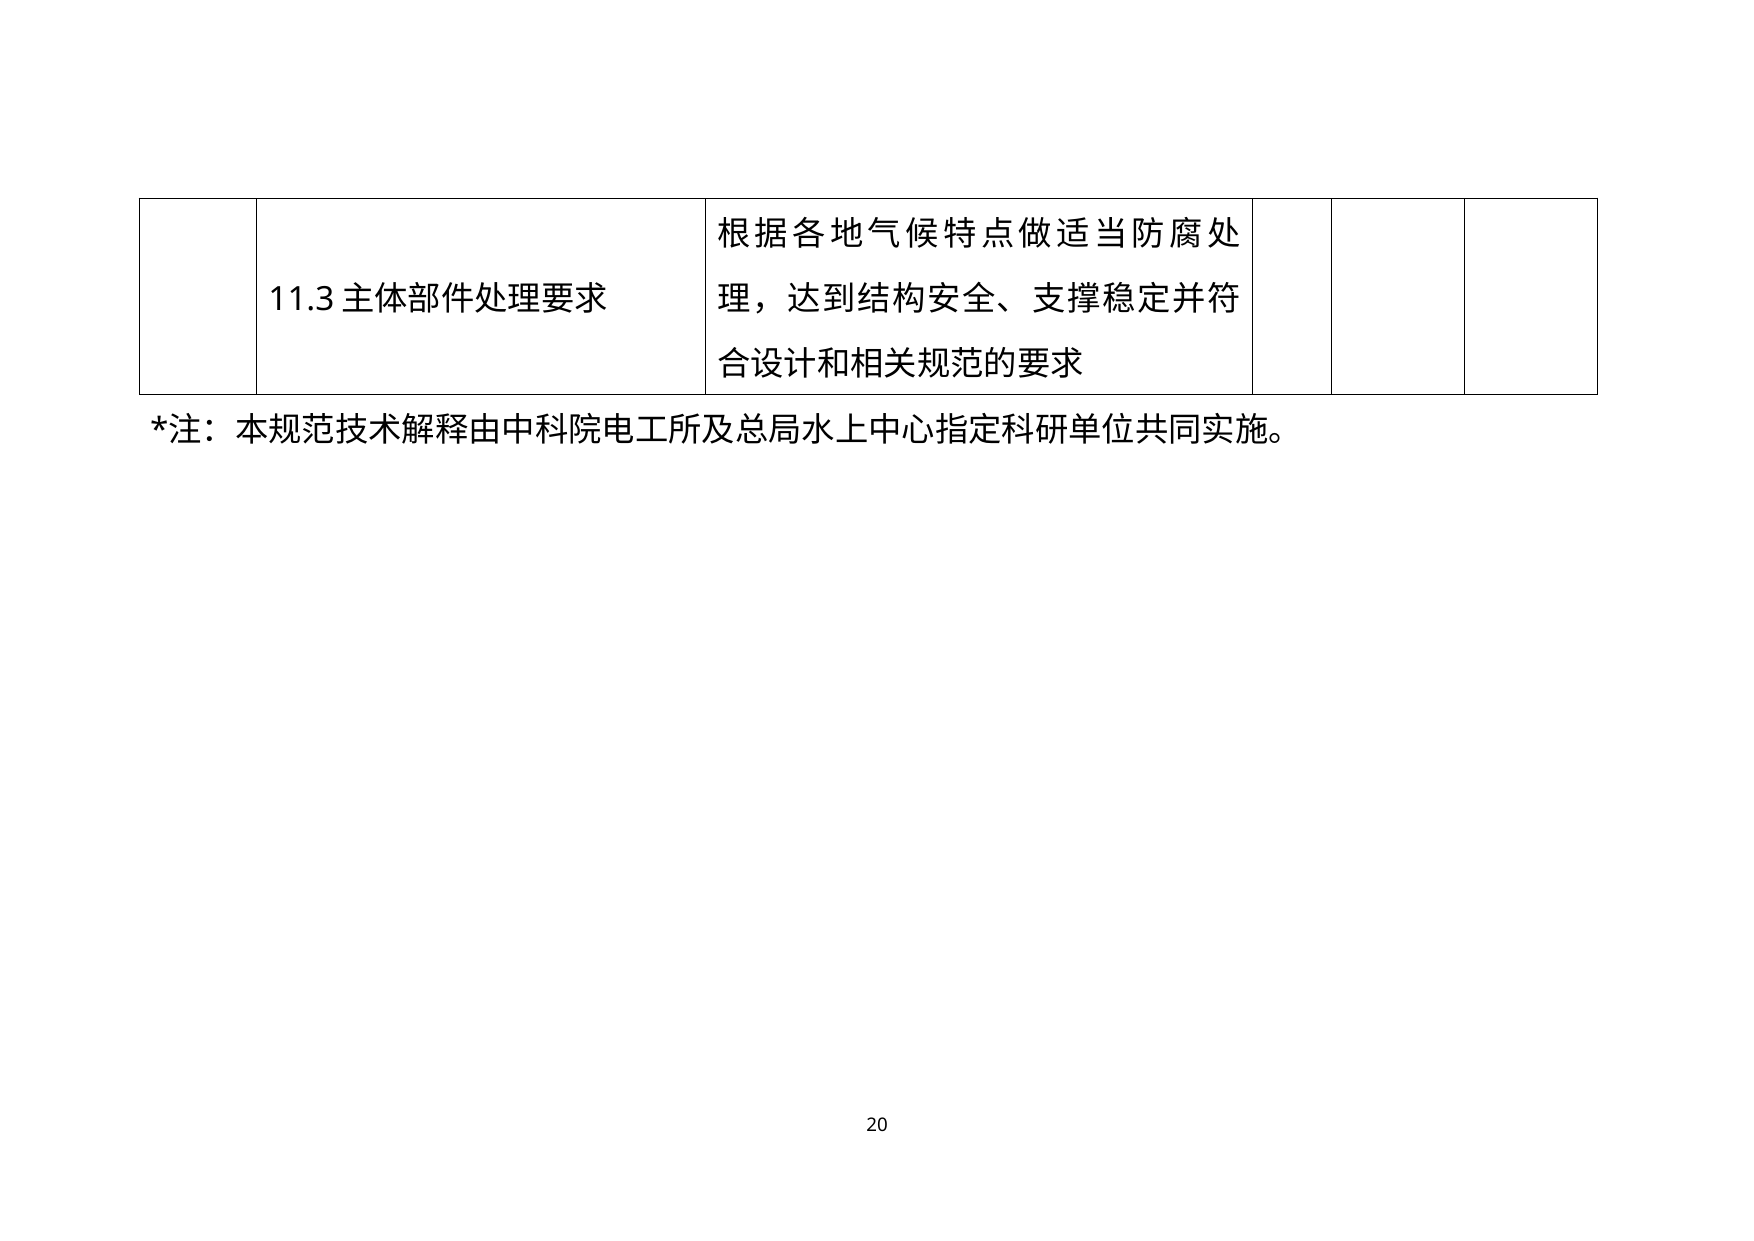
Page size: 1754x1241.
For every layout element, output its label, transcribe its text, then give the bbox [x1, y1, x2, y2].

table_cell 11.3主体部件处理要求 [257, 199, 705, 394]
table_cell [1465, 199, 1597, 394]
table_cell [1332, 199, 1464, 394]
table_cell 根据各地气候特点做适当防腐处理，达到结构安全、支撑稳定并符合设计和相关规范的要求 [706, 199, 1252, 394]
text *注：本规范技术解释由中科院电工所及总局水上中心指定科研单位共同实施。 [150, 395, 1604, 460]
table_cell [1253, 199, 1331, 394]
